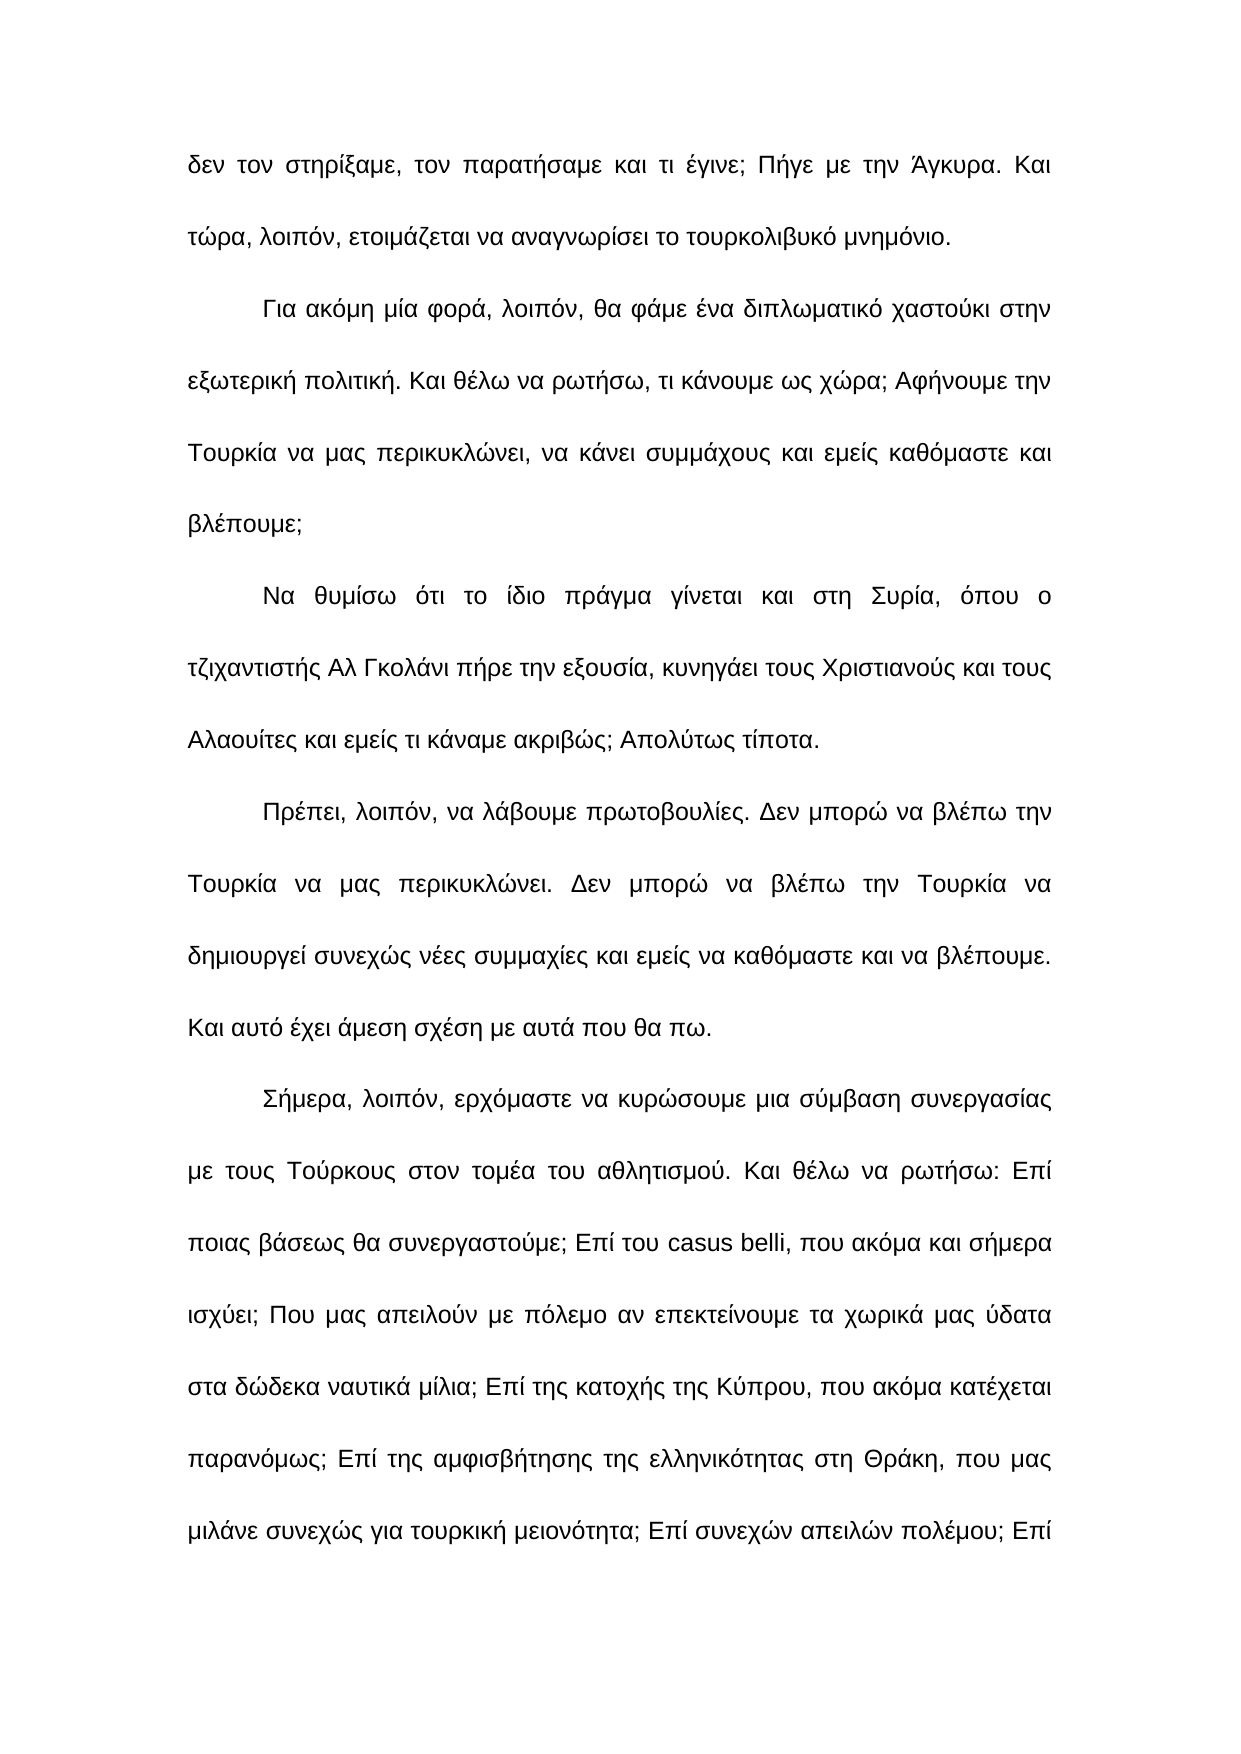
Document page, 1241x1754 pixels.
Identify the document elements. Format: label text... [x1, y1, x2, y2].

text Για ακόμη μία φορά, λοιπόν, θα φάμε ένα διπλωματικό χαστούκι στην εξωτερική πολιτική. Και θέλω να ρωτήσω, τι κάνουμε ως χώρα; Αφήνουμε την Τουρκία να μας περικυκλώνει, να κάνει συμμάχους και εμείς καθόμαστε και βλέπουμε; [187, 294, 1053, 538]
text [187, 150, 1053, 251]
text Πρέπει, λοιπόν, να λάβουμε πρωτοβουλίες. Δεν μπορώ να βλέπω την Τουρκία να μας περικυκλώνει. Δεν μπορώ να βλέπω την Τουρκία να δημιουργεί συνεχώς νέες συμμαχίες και εμείς να καθόμαστε και να βλέπουμε. Και αυτό έχει άμεση σχέση με αυτά που θα πω. [187, 797, 1053, 1041]
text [187, 1084, 1053, 1544]
text Να θυμίσω ότι το ίδιο πράγμα γίνεται και στη Συρία, όπου ο τζιχαντιστής Αλ Γκολάνι πήρε την εξουσία, κυνηγάει τους Χριστιανούς και τους Αλαουίτες και εμείς τι κάναμε ακριβώς; Απολύτως τίποτα. [187, 581, 1053, 754]
